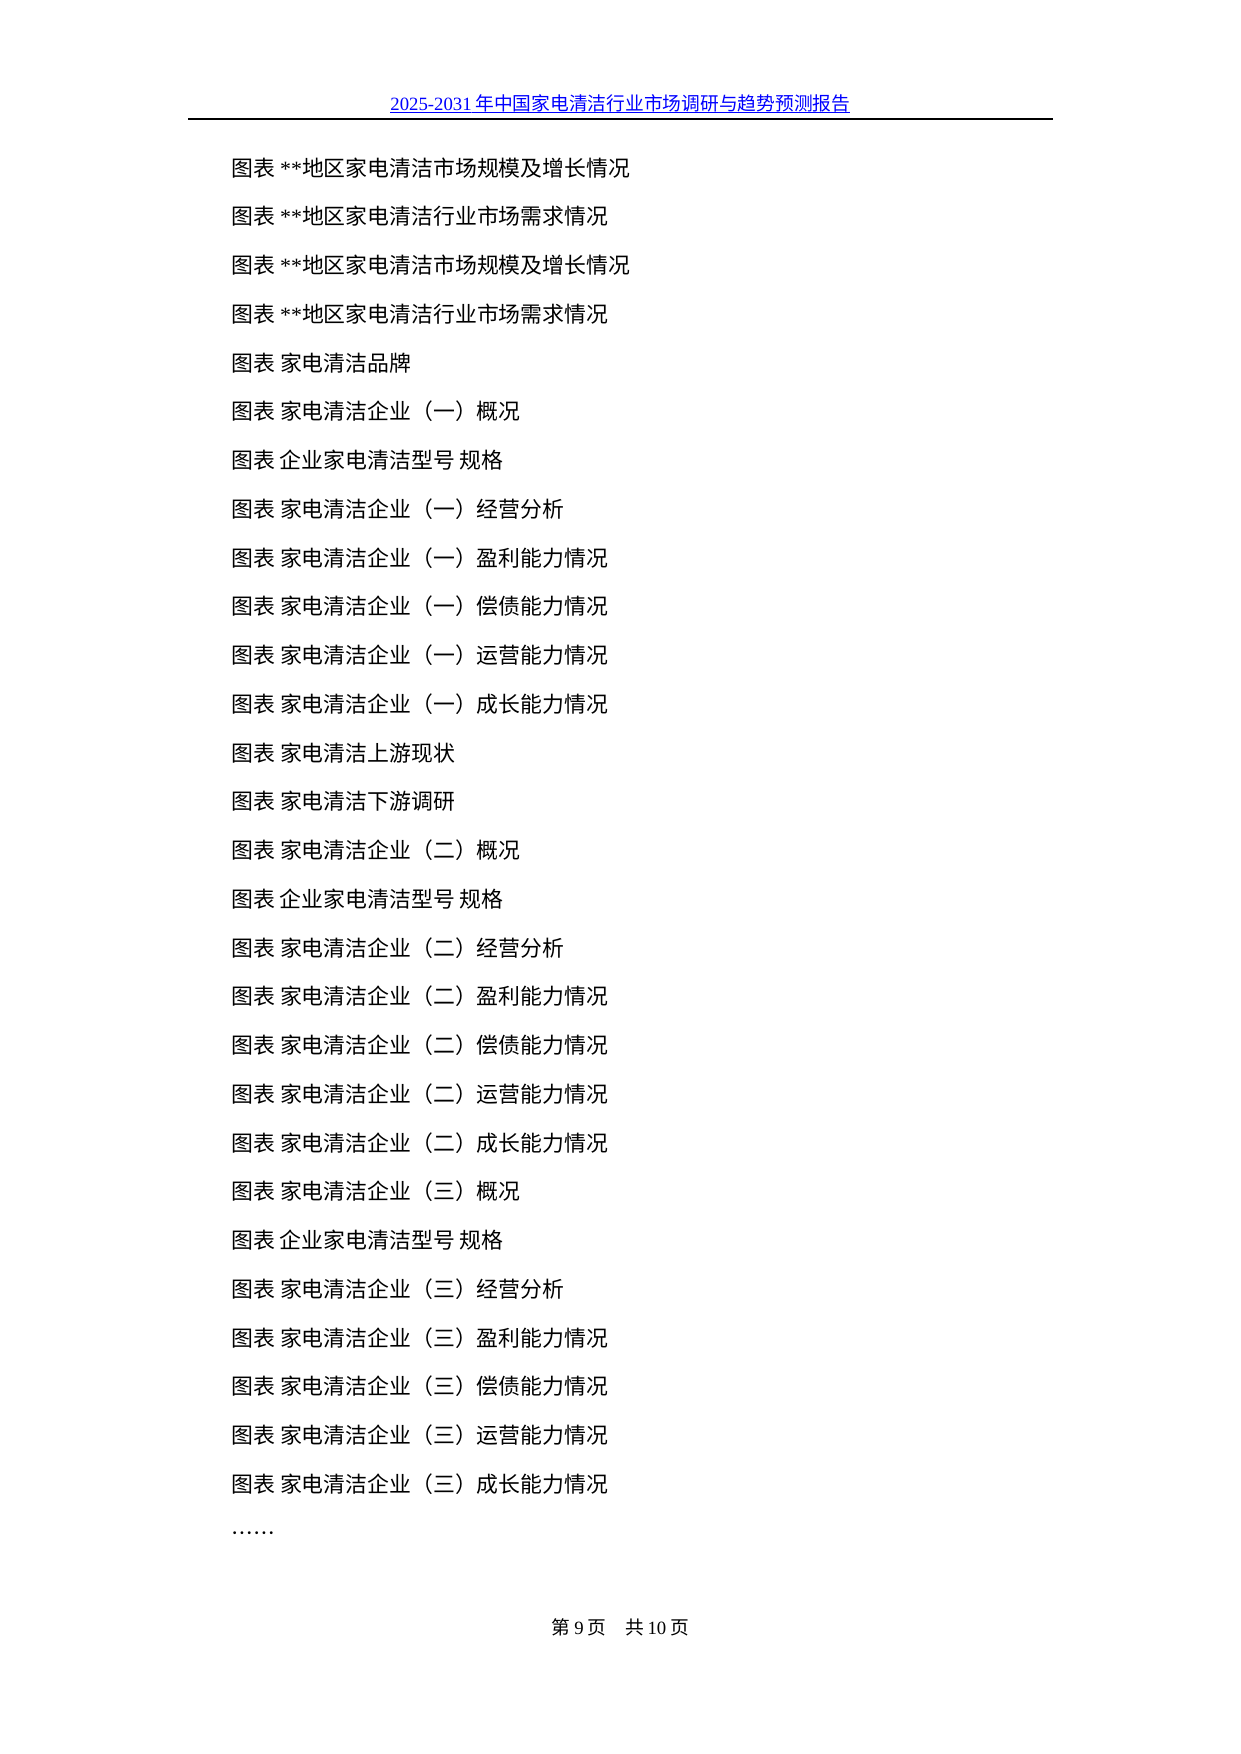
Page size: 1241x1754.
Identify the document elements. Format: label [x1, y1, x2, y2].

text [187, 150, 1053, 1548]
